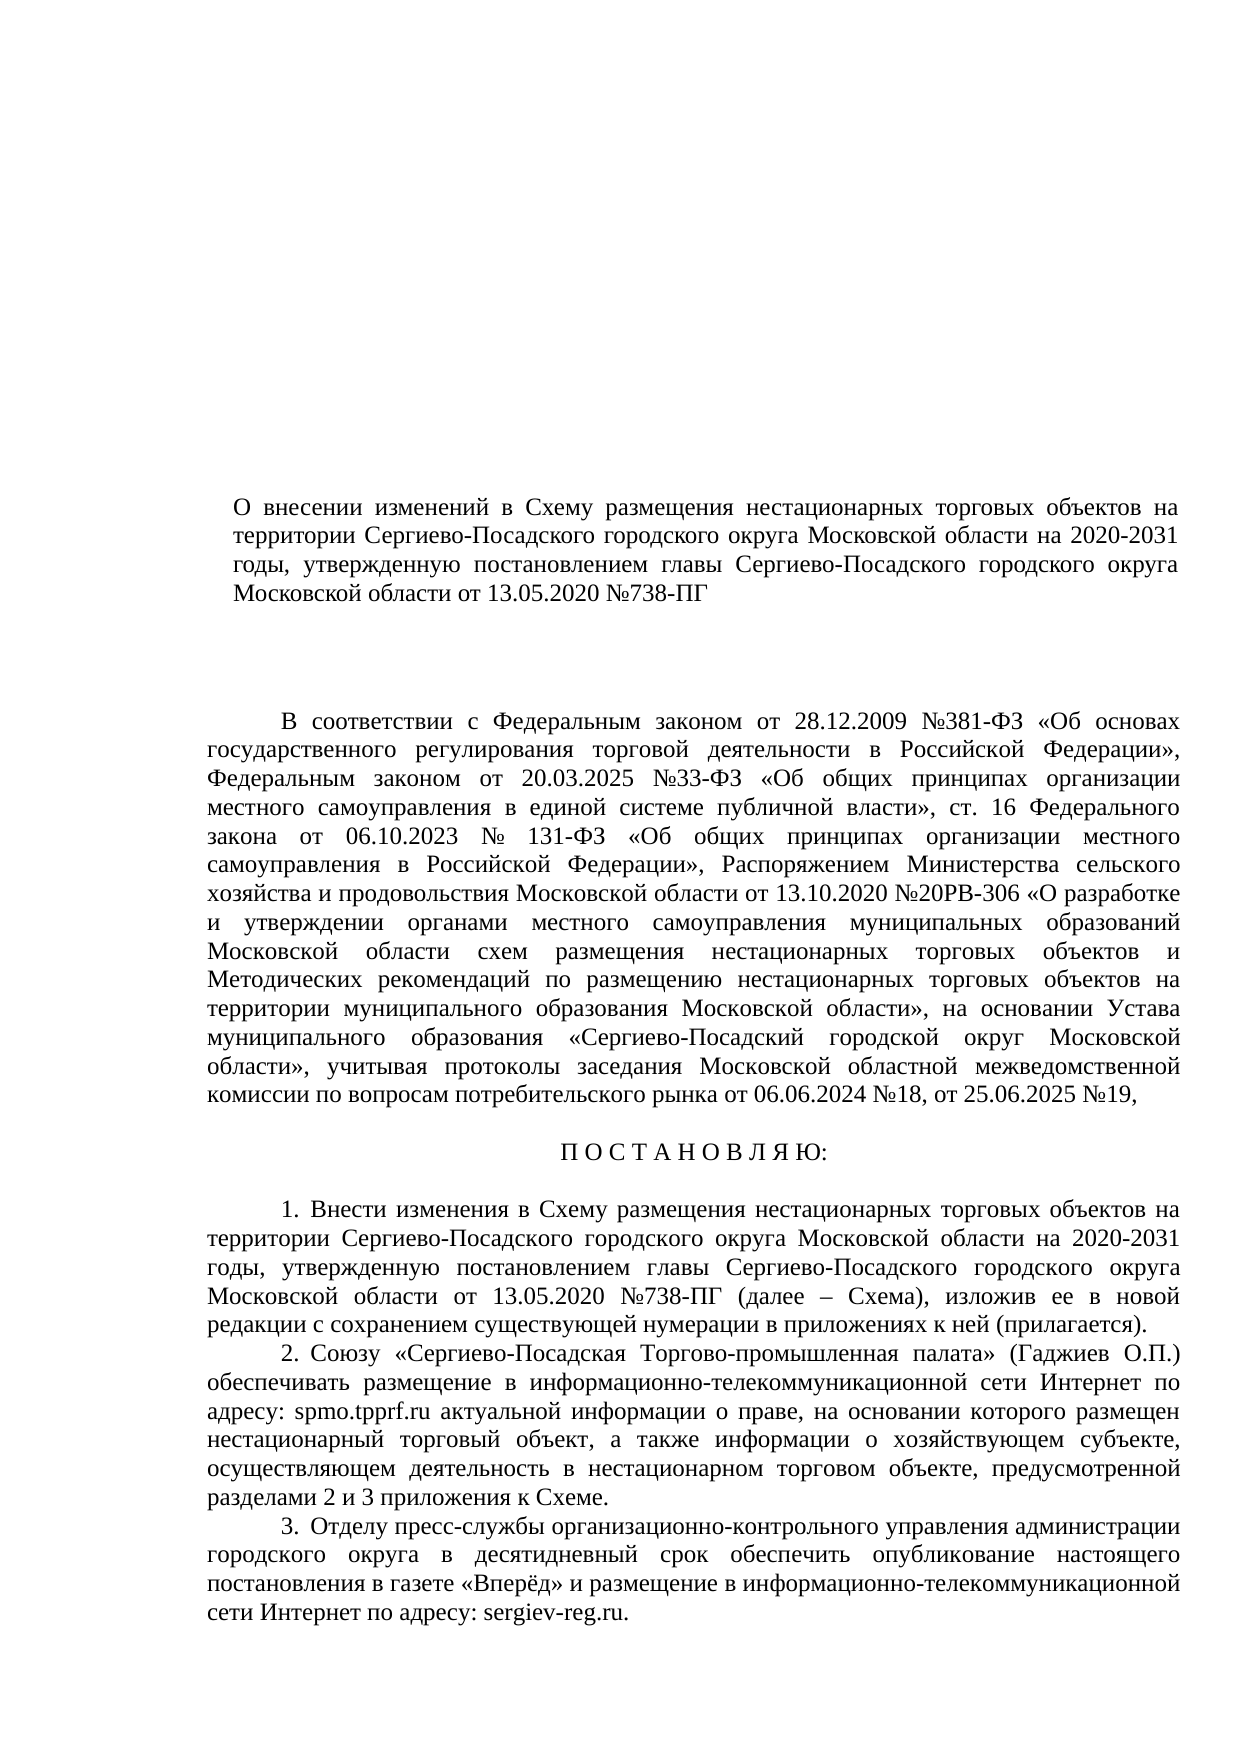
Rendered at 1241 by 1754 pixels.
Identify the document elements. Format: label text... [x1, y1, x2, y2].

list Отделу пресс-службы организационно-контрольного управления администрации городского округа в десятидневный срок обеспечить опубликование настоящего постановления в газете «Вперёд» и размещение в информационно-телекоммуникационной сети Интернет по адресу: sergiev-reg.ru. [207, 1511, 1181, 1626]
list Союзу «Сергиево-Посадская Торгово-промышленная палата» (Гаджиев О.П.) обеспечивать размещение в информационно-телекоммуникационной сети Интернет по адресу: spmo.tpprf.ru актуальной информации о праве, на основании которого размещен нестационарный торговый объект, а также информации о хозяйствующем субъекте, осуществляющем деятельность в нестационарном торговом объекте, предусмотренной разделами 2 и 3 приложения к Схеме. [207, 1338, 1181, 1511]
list Внести изменения в Схему размещения нестационарных торговых объектов на территории Сергиево-Посадского городского округа Московской области на 2020-2031 годы, утвержденную постановлением главы Сергиево-Посадского городского округа Московской области от 13.05.2020 №738-ПГ (далее – Схема), изложив ее в новой редакции с сохранением существующей нумерации в приложениях к ней (прилагается). [207, 1194, 1181, 1338]
text В соответствии с Федеральным законом от 28.12.2009 №381-ФЗ «Об основах государственного регулирования торговой деятельности в Российской Федерации», Федеральным законом от 20.03.2025 №33-ФЗ «Об общих принципах организации местного самоуправления в единой системе публичной власти», ст. 16 Федерального закона от 06.10.2023 № 131-ФЗ «Об общих принципах организации местного самоуправления в Российской Федерации», Распоряжением Министерства сельского хозяйства и продовольствия Московской области от 13.10.2020 №20РВ-306 «О разработке и утверждении органами местного самоуправления муниципальных образований Московской области схем размещения нестационарных торговых объектов и Методических рекомендаций по размещению нестационарных торговых объектов на территории муниципального образования Московской области», на основании Устава муниципального образования «Сергиево-Посадский городской округ Московской области», учитывая протоколы заседания Московской областной межведомственной комиссии по вопросам потребительского рынка от 06.06.2024 №18, от 25.06.2025 №19, [207, 706, 1181, 1108]
text П О С Т А Н О В Л Я Ю: [207, 1137, 1181, 1166]
table_header О внесении изменений в Схему размещения нестационарных торговых объектов на территории Сергиево-Посадского городского округа Московской области на 2020-2031 годы, утвержденную постановлением главы Сергиево-Посадского городского округа Московской области от 13.05.2020 №738-ПГ [222, 492, 1193, 706]
